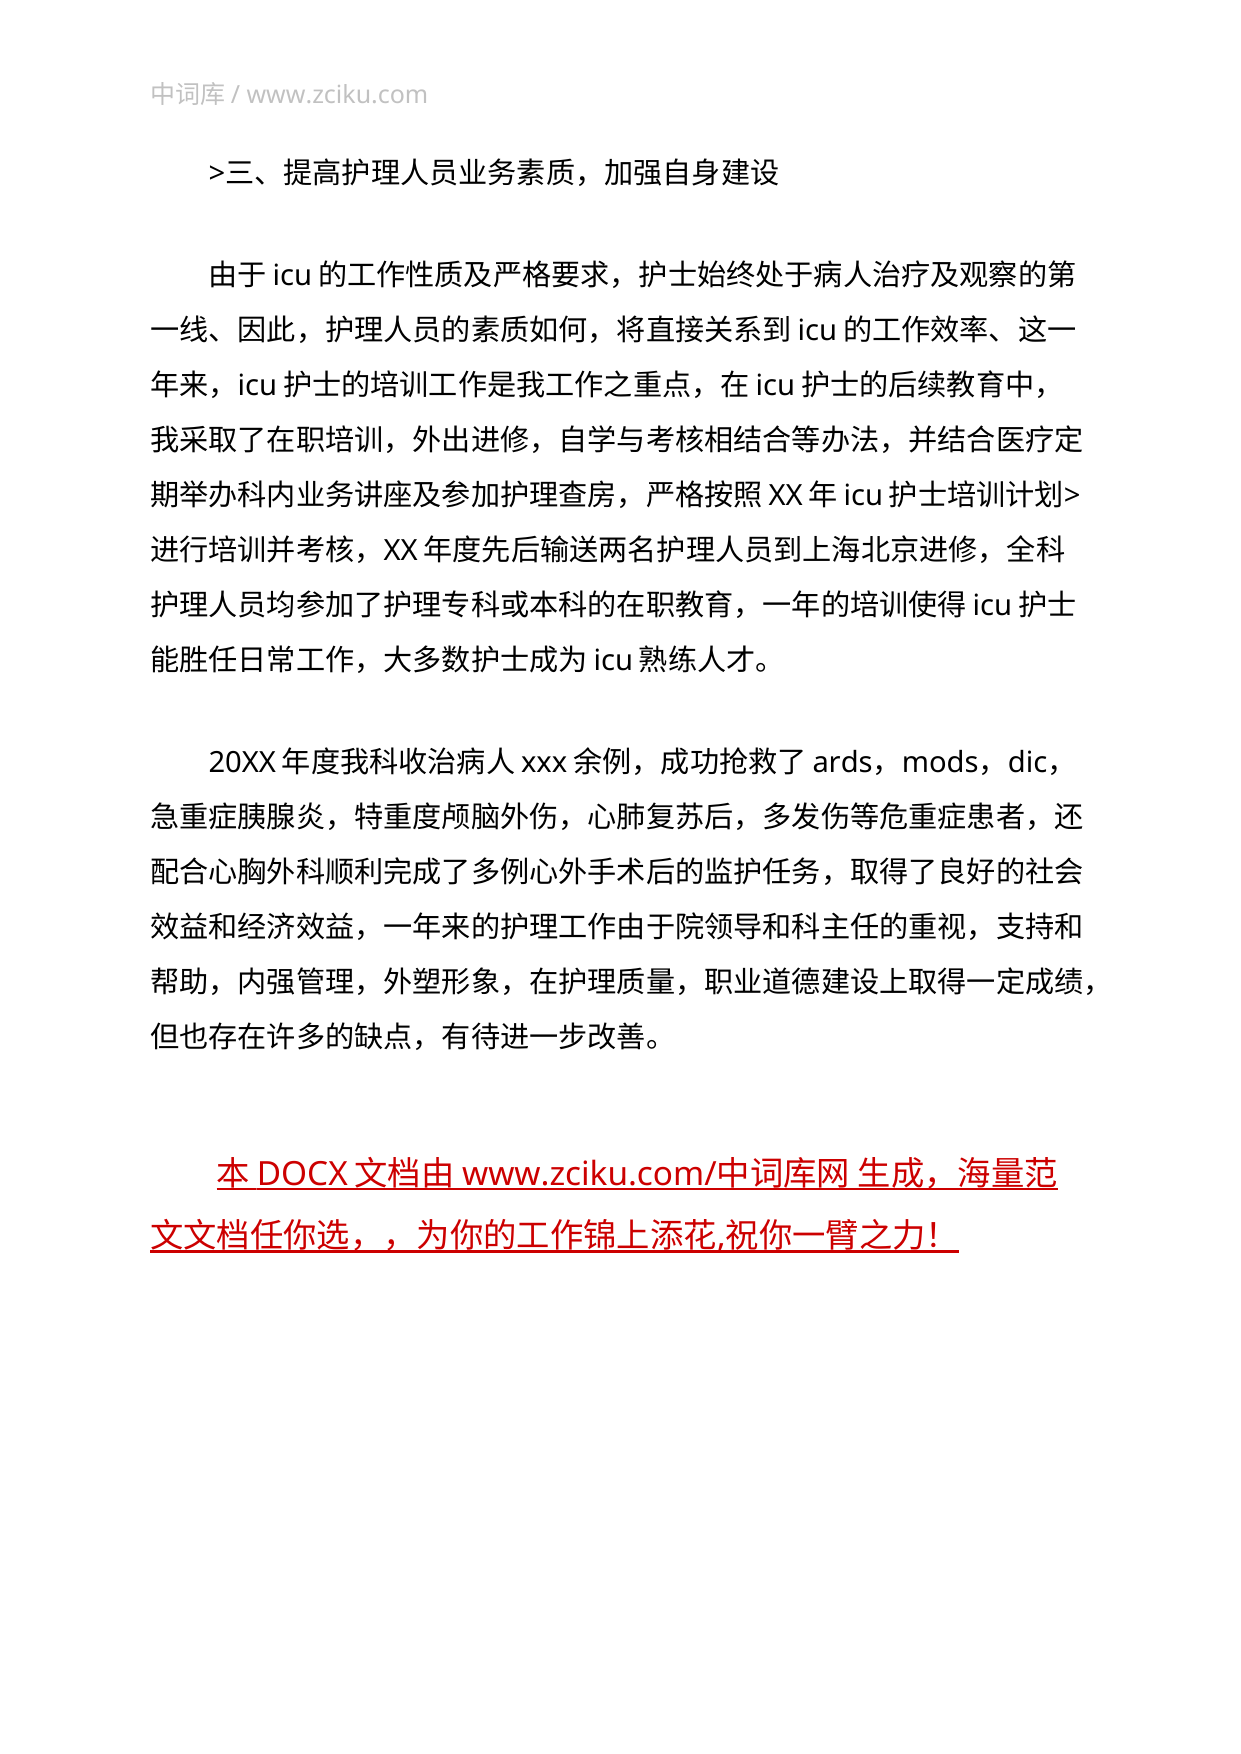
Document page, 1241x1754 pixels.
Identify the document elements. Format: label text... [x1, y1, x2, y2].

text 20XX年度我科收治病人xxx余例，成功抢救了ards，mods，dic，急重症胰腺炎，特重度颅脑外伤，心肺复苏后，多发伤等危重症患者，还配合心胸外科顺利完成了多例心外手术后的监护任务，取得了良好的社会效益和经济效益，一年来的护理工作由于院领导和科主任的重视，支持和帮助，内强管理，外塑形象，在护理质量，职业道德建设上取得一定成绩，但也存在许多的缺点，有待进一步改善。 [150, 739, 1090, 1056]
text >三、提高护理人员业务素质，加强自身建设 [150, 150, 1090, 192]
text 本DOCX文档由 www.zciku.com/中词库网 生成，海量范文文档任你选，，为你的工作锦上添花,祝你一臂之力！ [150, 1146, 1090, 1258]
text 由于icu的工作性质及严格要求，护士始终处于病人治疗及观察的第一线、因此，护理人员的素质如何，将直接关系到icu的工作效率、这一年来，icu护士的培训工作是我工作之重点，在icu护士的后续教育中，我采取了在职培训，外出进修，自学与考核相结合等办法，并结合医疗定期举办科内业务讲座及参加护理查房，严格按照XX年icu护士培训计划>进行培训并考核，XX年度先后输送两名护理人员到上海北京进修，全科护理人员均参加了护理专科或本科的在职教育，一年的培训使得icu护士能胜任日常工作，大多数护士成为icu熟练人才。 [150, 252, 1090, 679]
